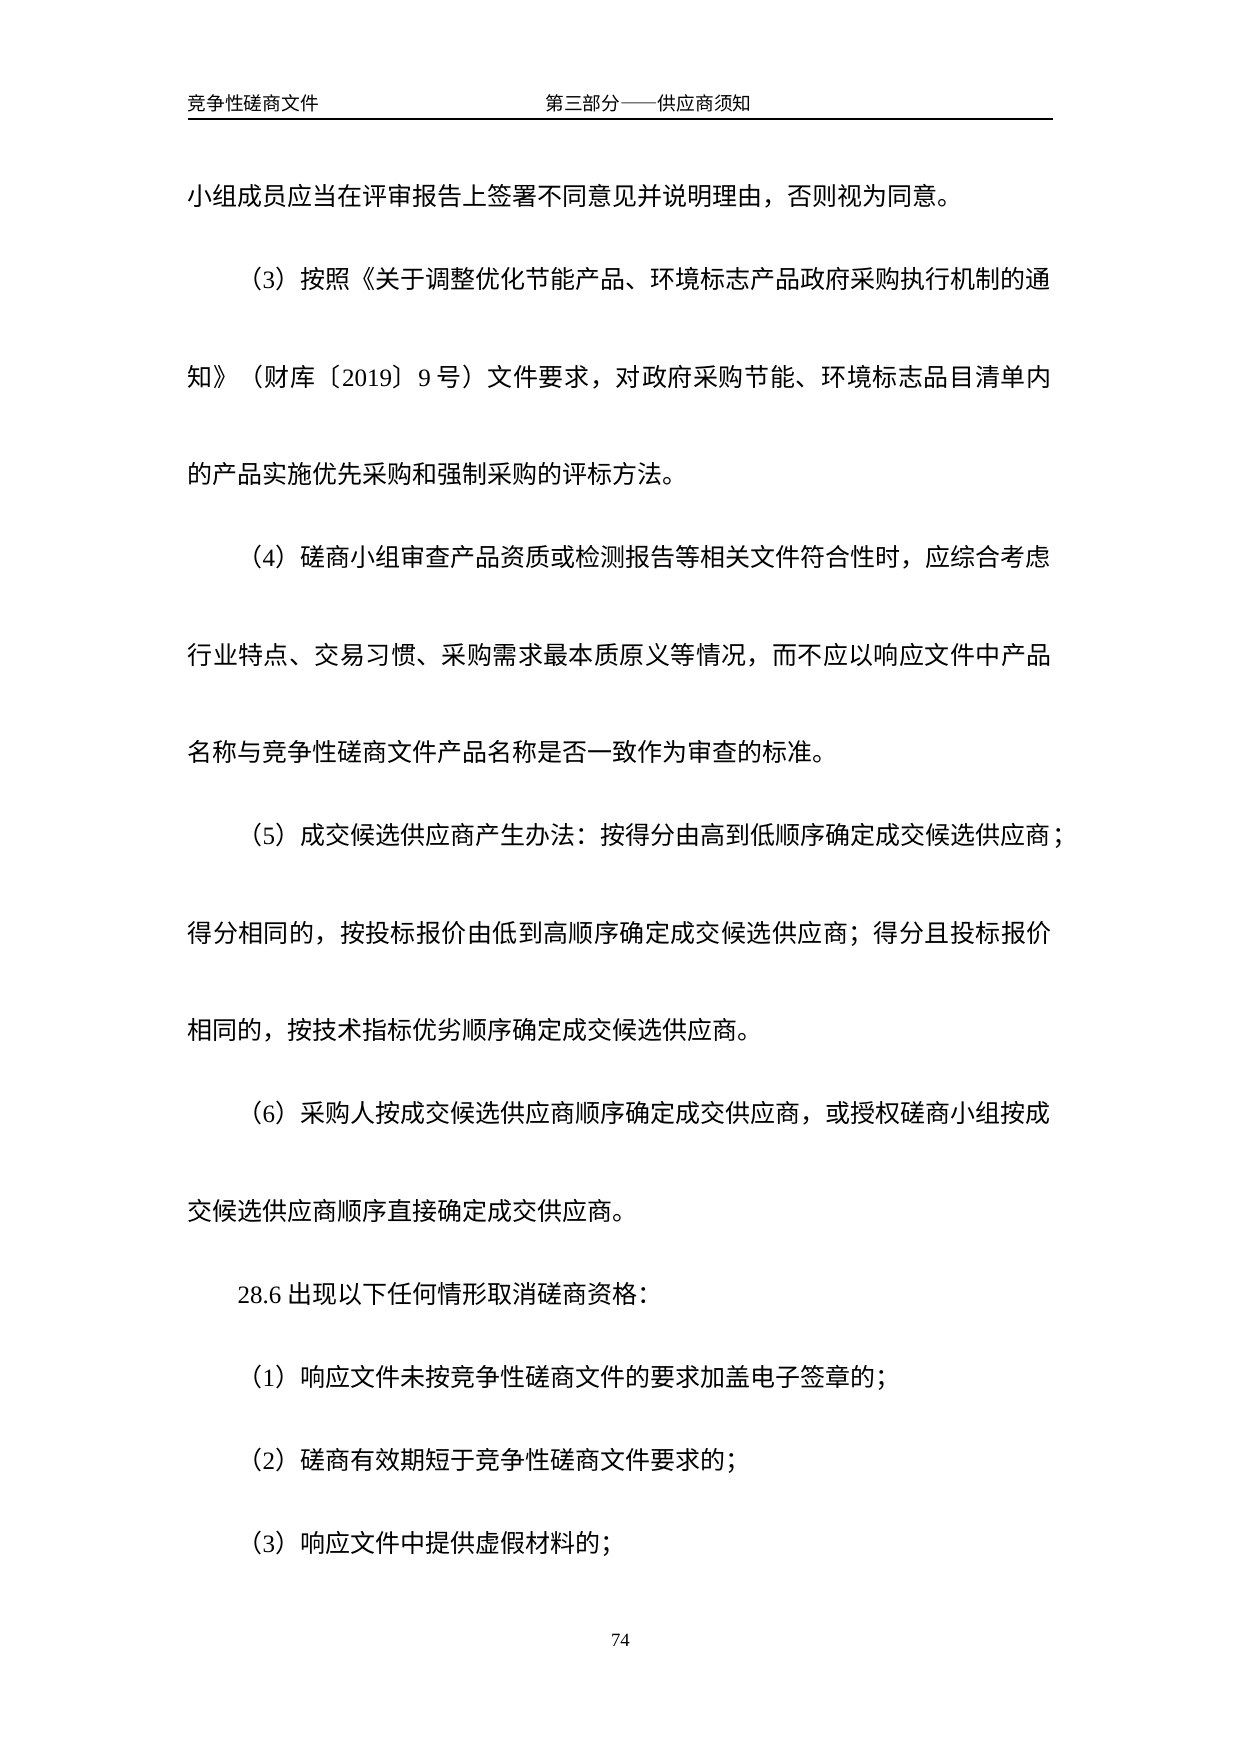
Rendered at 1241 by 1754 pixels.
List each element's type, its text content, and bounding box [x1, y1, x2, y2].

text 28.6 出现以下任何情形取消磋商资格： [187, 1260, 1053, 1325]
text （1）响应文件未按竞争性磋商文件的要求加盖电子签章的； [187, 1343, 1053, 1408]
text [187, 162, 1053, 227]
text （4）磋商小组审查产品资质或检测报告等相关文件符合性时，应综合考虑行业特点、交易习惯、采购需求最本质原义等情况，而不应以响应文件中产品名称与竞争性磋商文件产品名称是否一致作为审查的标准。 [187, 523, 1053, 783]
text （3）响应文件中提供虚假材料的； [187, 1509, 1053, 1574]
text （2）磋商有效期短于竞争性磋商文件要求的； [187, 1426, 1053, 1491]
text （5）成交候选供应商产生办法：按得分由高到低顺序确定成交候选供应商；得分相同的，按投标报价由低到高顺序确定成交候选供应商；得分且投标报价相同的，按技术指标优劣顺序确定成交候选供应商。 [187, 801, 1053, 1061]
text （6）采购人按成交候选供应商顺序确定成交供应商，或授权磋商小组按成交候选供应商顺序直接确定成交供应商。 [187, 1079, 1053, 1242]
text （3）按照《关于调整优化节能产品、环境标志产品政府采购执行机制的通知》（财库〔2019〕9号）文件要求，对政府采购节能、环境标志品目清单内的产品实施优先采购和强制采购的评标方法。 [187, 245, 1053, 505]
